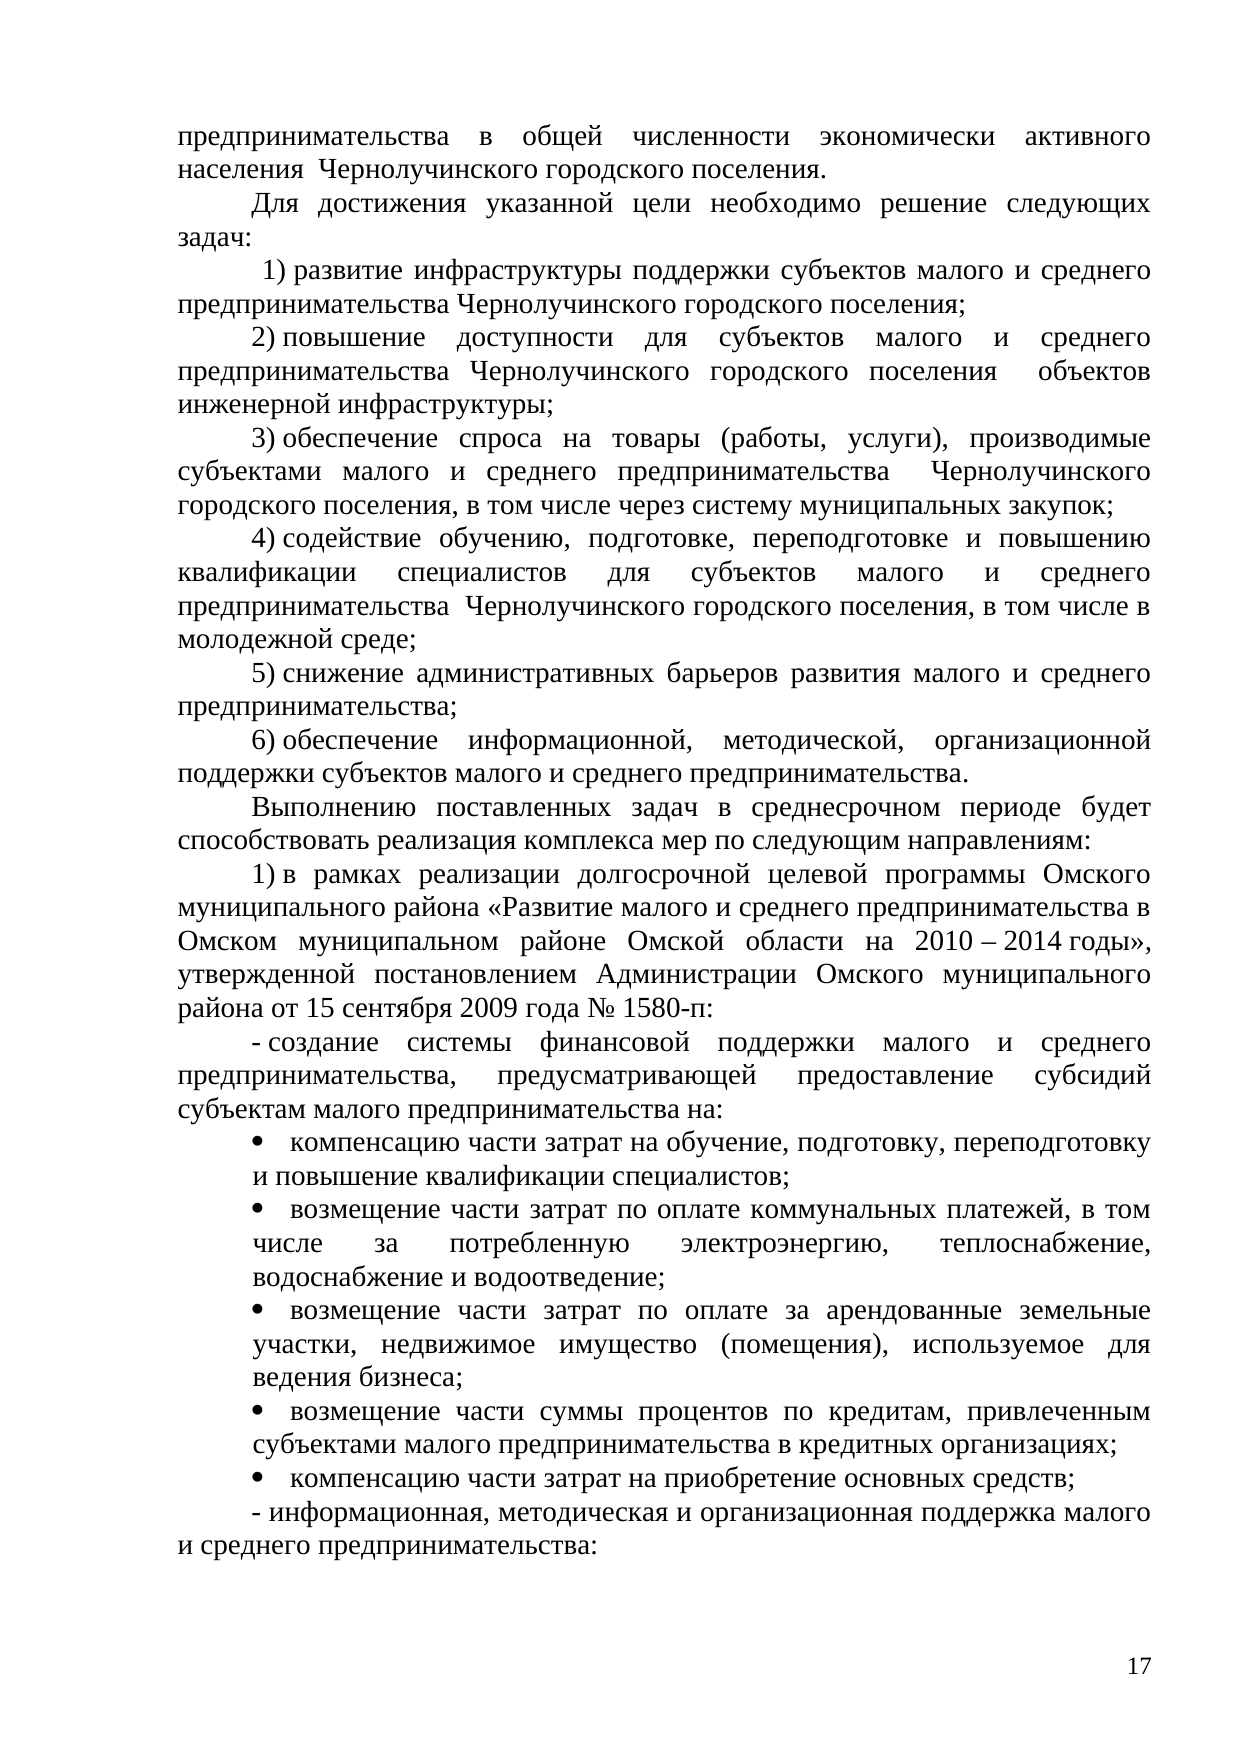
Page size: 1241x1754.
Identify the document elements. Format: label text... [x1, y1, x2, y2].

text - создание системы финансовой поддержки малого и среднего предпринимательства, предусматривающей предоставление субсидий субъектам малого предпринимательства на: [177, 1024, 1152, 1124]
list возмещение части затрат по оплате за арендованные земельные участки, недвижимое имущество (помещения), используемое для ведения бизнеса; [252, 1292, 1152, 1393]
text 1) развитие инфраструктуры поддержки субъектов малого и среднего предпринимательства Чернолучинского городского поселения; [177, 252, 1152, 319]
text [177, 118, 1152, 185]
text 5) снижение административных барьеров развития малого и среднего предпринимательства; [177, 655, 1152, 722]
list возмещение части суммы процентов по кредитам, привлеченным субъектами малого предпринимательства в кредитных организациях; [252, 1393, 1152, 1460]
text - информационная, методическая и организационная поддержка малого и среднего предпринимательства: [177, 1494, 1152, 1561]
list компенсацию части затрат на обучение, подготовку, переподготовку и повышение квалификации специалистов; [252, 1124, 1152, 1192]
text 6) обеспечение информационной, методической, организационной поддержки субъектов малого и среднего предпринимательства. [177, 722, 1152, 789]
text 3) обеспечение спроса на товары (работы, услуги), производимые субъектами малого и среднего предпринимательства Чернолучинского городского поселения, в том числе через систему муниципальных закупок; [177, 420, 1152, 521]
text 1) в рамках реализации долгосрочной целевой программы Омского муниципального района «Развитие малого и среднего предпринимательства в Омском муниципальном районе Омской области на 2010 – 2014 годы», утвержденной постановлением Администрации Омского муниципального района от 15 сентября 2009 года № 1580-п: [177, 856, 1152, 1024]
list компенсацию части затрат на приобретение основных средств; [252, 1460, 1152, 1494]
text 4) содействие обучению, подготовке, переподготовке и повышению квалификации специалистов для субъектов малого и среднего предпринимательства Чернолучинского городского поселения, в том числе в молодежной среде; [177, 521, 1152, 655]
list возмещение части затрат по оплате коммунальных платежей, в том числе за потребленную электроэнергию, теплоснабжение, водоснабжение и водоотведение; [252, 1192, 1152, 1292]
text 2) повышение доступности для субъектов малого и среднего предпринимательства Чернолучинского городского поселения объектов инженерной инфраструктуры; [177, 319, 1152, 420]
text Выполнению поставленных задач в среднесрочном периоде будет способствовать реализация комплекса мер по следующим направлениям: [177, 789, 1152, 856]
text Для достижения указанной цели необходимо решение следующих задач: [177, 185, 1152, 252]
